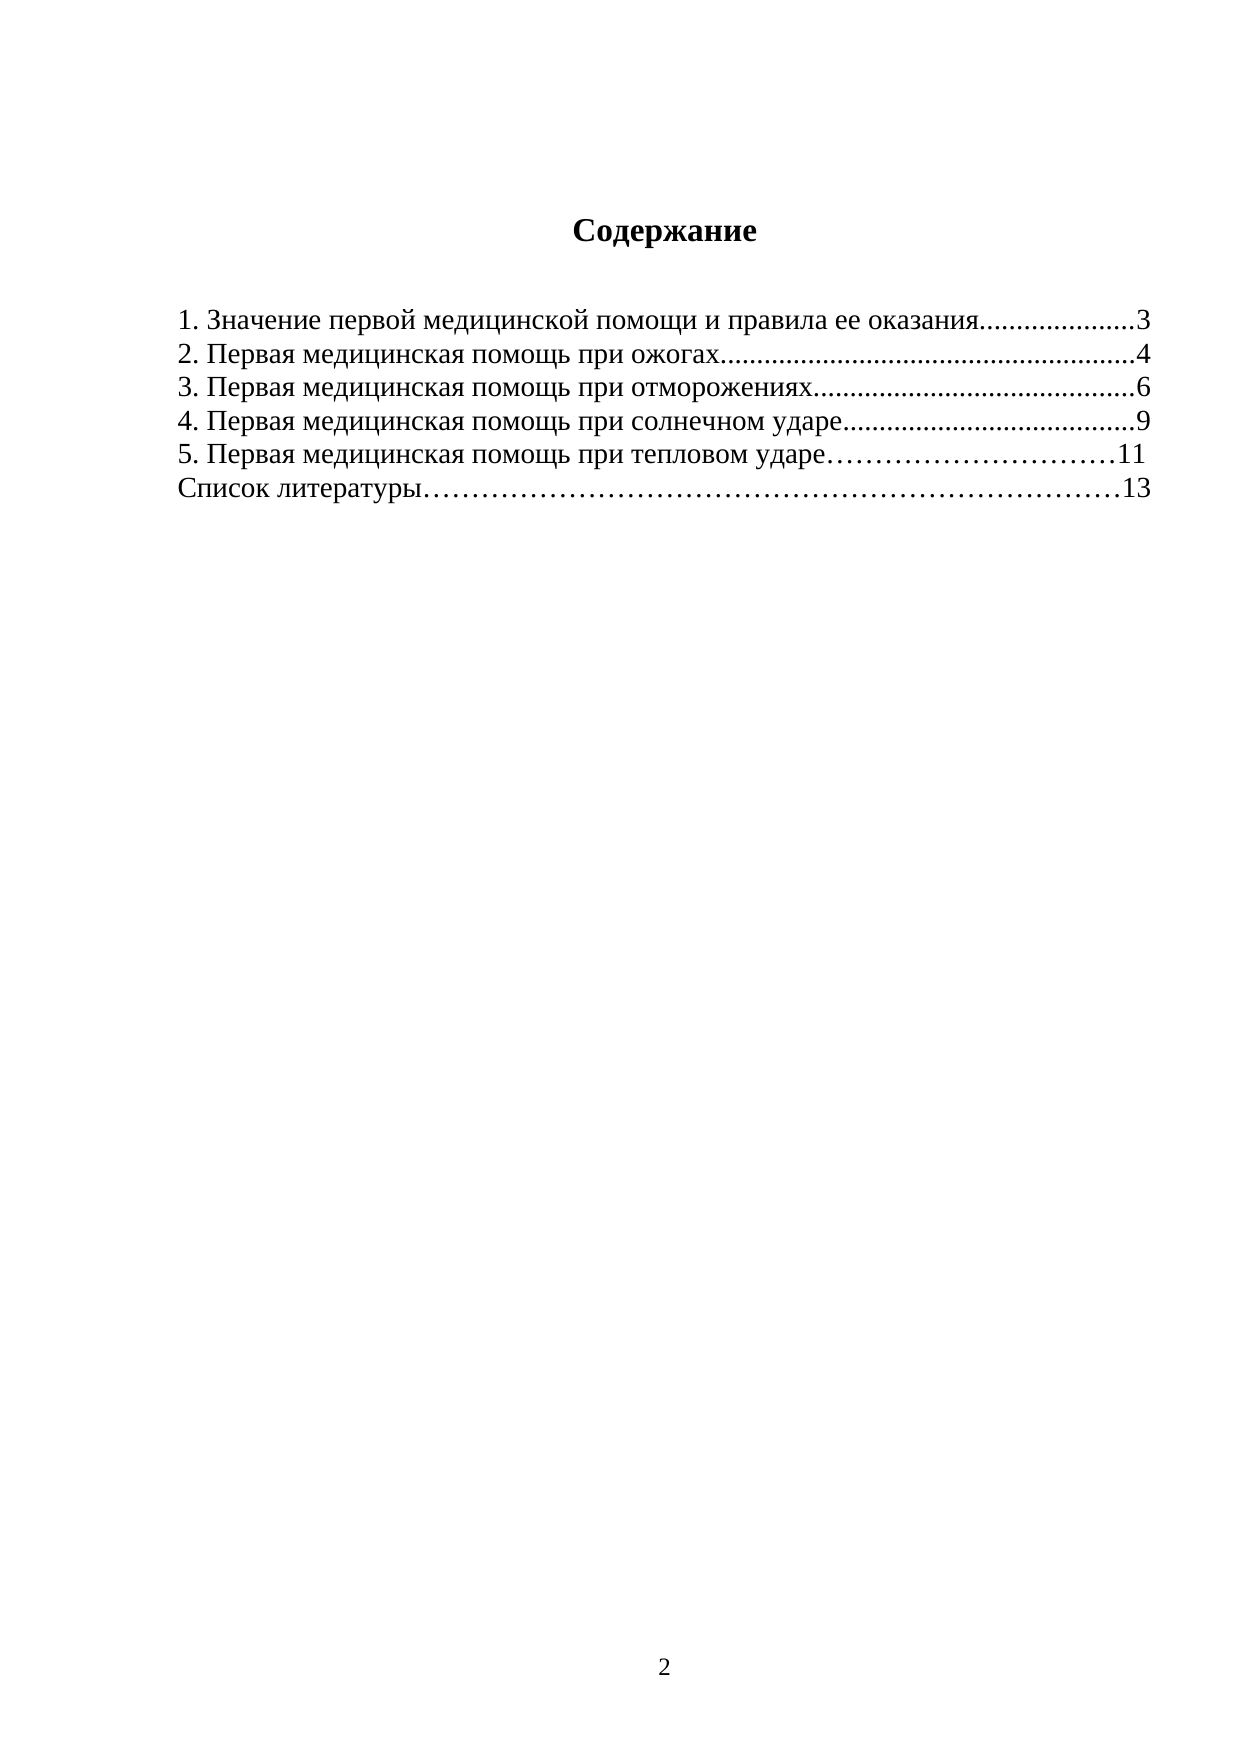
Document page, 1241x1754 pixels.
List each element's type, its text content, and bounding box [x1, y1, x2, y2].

text 5. Первая медицинская помощь при тепловом ударе…………………………11 [177, 436, 1152, 470]
text 2. Первая медицинская помощь при ожогах. 4 [177, 336, 1152, 369]
text 4. Первая медицинская помощь при солнечном ударе 9 [177, 403, 1152, 436]
text 3. Первая медицинская помощь при отморожениях. 6 [177, 369, 1152, 403]
text Список литературы………………………………………………………………13 [177, 470, 1152, 503]
text Содержание [177, 210, 1152, 248]
text 1. Значение первой медицинской помощи и правила ее оказания. 3 [177, 302, 1152, 336]
